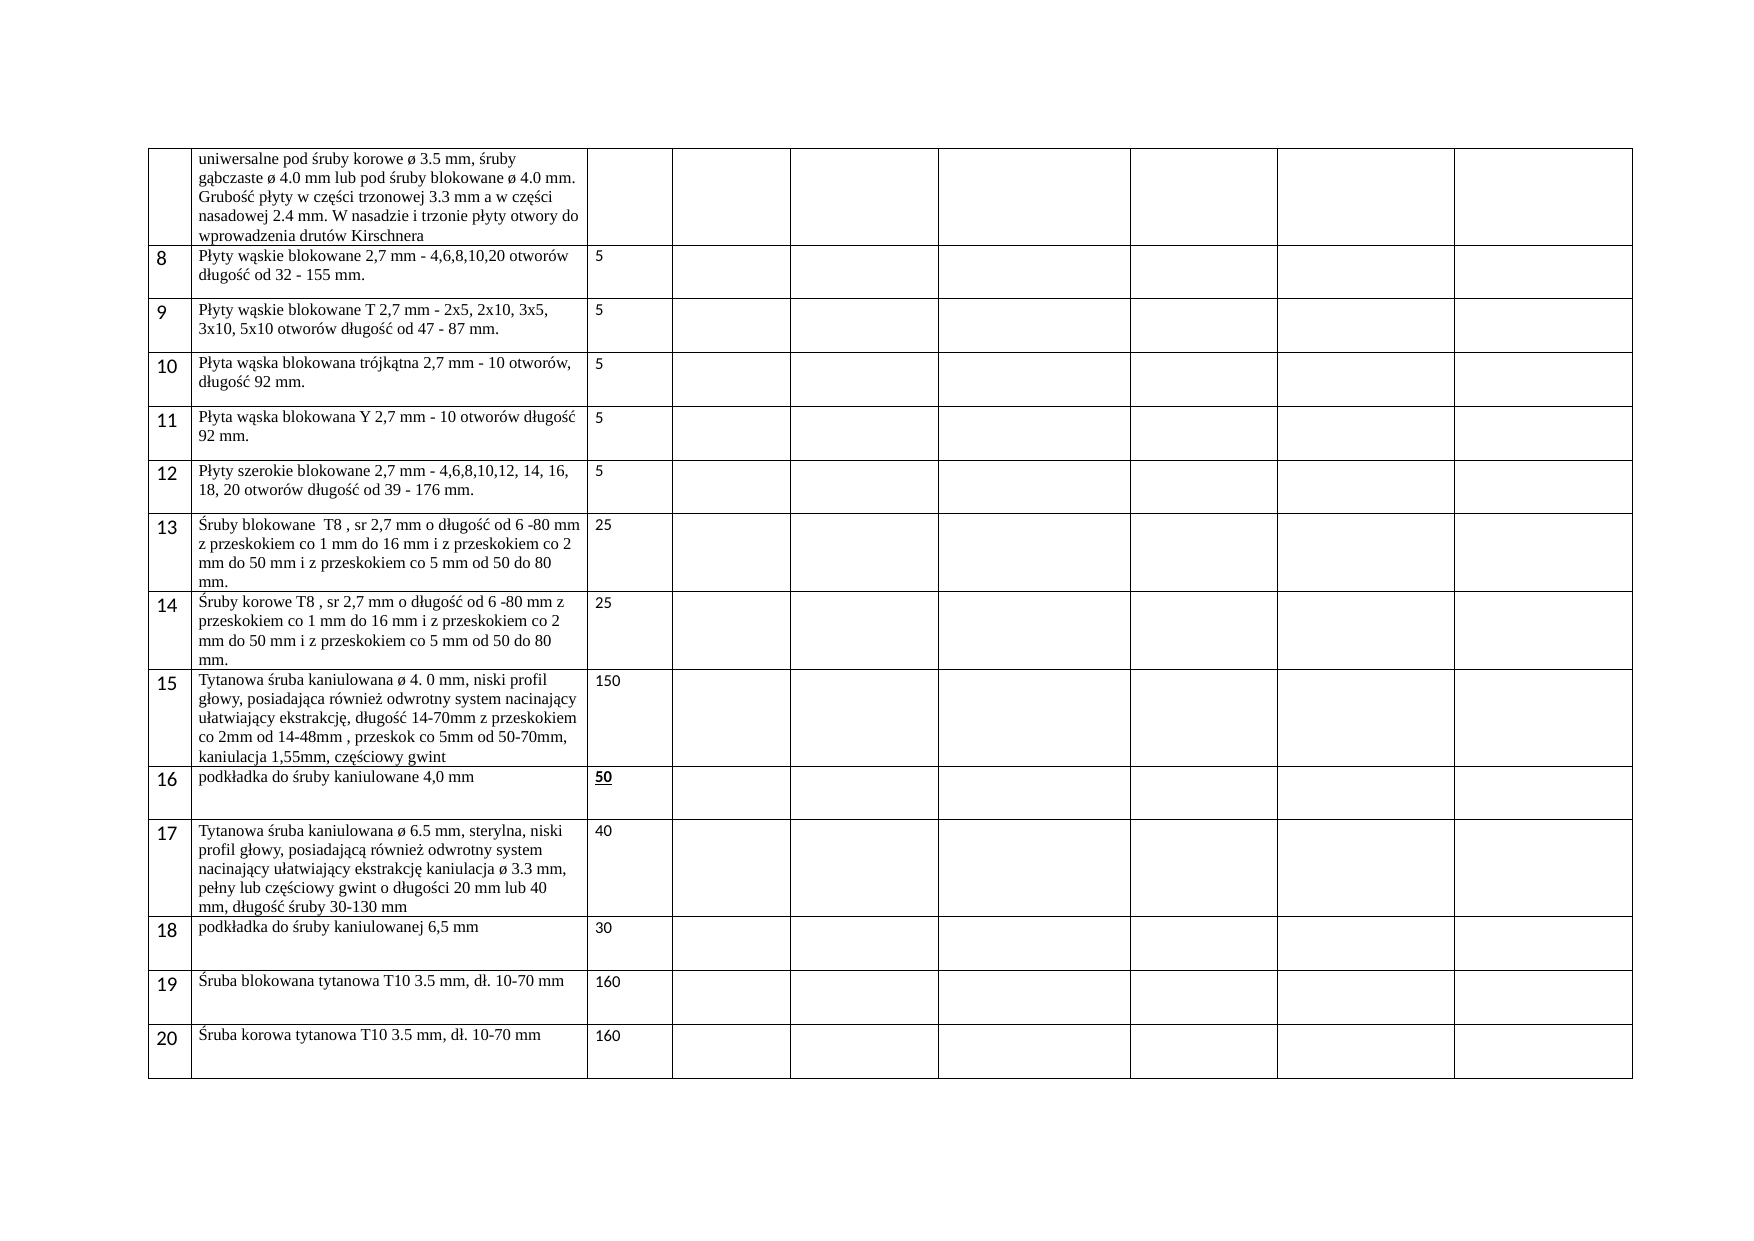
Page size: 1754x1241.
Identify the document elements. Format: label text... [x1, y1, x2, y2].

table_cell [1131, 461, 1277, 513]
table_cell [1278, 461, 1454, 513]
table_cell 10 [149, 353, 191, 406]
table_cell Śruby korowe T8 , sr 2,7 mm o długość od 6 -80 mm z przeskokiem co 1 mm do 16 mm i z przeskokiem co 2 mm do 50 mm i z przeskokiem co 5 mm od 50 do 80 mm. [192, 592, 587, 669]
table_cell [673, 670, 790, 766]
table_cell 18 [149, 917, 191, 970]
table_cell 160 [588, 971, 672, 1024]
table_cell [1455, 670, 1632, 766]
table_cell [1455, 820, 1632, 916]
table_cell 12 [149, 461, 191, 513]
table_cell 8 [149, 246, 191, 298]
table_cell Płyta wąska blokowana Y 2,7 mm - 10 otworów długość 92 mm. [192, 407, 587, 459]
table_cell [1131, 917, 1277, 970]
table_cell [1131, 820, 1277, 916]
table_cell 19 [149, 971, 191, 1024]
table_cell 13 [149, 514, 191, 591]
table_cell [1455, 971, 1632, 1024]
table_cell [1278, 820, 1454, 916]
table_cell [939, 299, 1130, 352]
table_cell [1455, 917, 1632, 970]
table_cell [939, 971, 1130, 1024]
table_cell [673, 1025, 790, 1077]
table_cell [673, 820, 790, 916]
table_cell [673, 514, 790, 591]
table_cell [1278, 917, 1454, 970]
table_cell [939, 514, 1130, 591]
table_cell 5 [588, 353, 672, 406]
table_cell 160 [588, 1025, 672, 1077]
table_cell 7 [149, 149, 191, 244]
table_cell [939, 407, 1130, 459]
table_cell [673, 767, 790, 819]
table_cell podkładka do śruby kaniulowane 4,0 mm [192, 767, 587, 819]
table_cell 11 [149, 407, 191, 459]
table_cell 25 [588, 514, 672, 591]
table_cell [939, 353, 1130, 406]
table_cell Śruba blokowana tytanowa T10 3.5 mm, dł. 10-70 mm [192, 971, 587, 1024]
table_cell [1131, 514, 1277, 591]
table_cell 5 [588, 246, 672, 298]
table_cell [939, 917, 1130, 970]
table_cell [1455, 299, 1632, 352]
table_cell [939, 461, 1130, 513]
table_cell Płyty wąskie blokowane 2,7 mm - 4,6,8,10,20 otworów długość od 32 - 155 mm. [192, 246, 587, 298]
table_cell [673, 246, 790, 298]
table_cell [1131, 353, 1277, 406]
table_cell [192, 149, 587, 244]
table_cell 9 [149, 299, 191, 352]
table_cell [791, 407, 938, 459]
table_cell [1278, 246, 1454, 298]
table_cell [1455, 514, 1632, 591]
table_cell [1131, 1025, 1277, 1077]
table_cell [1278, 592, 1454, 669]
table_cell [939, 149, 1130, 244]
table_cell 15 [149, 670, 191, 766]
table_cell 25 [588, 592, 672, 669]
table_cell [1455, 592, 1632, 669]
table_cell [1455, 767, 1632, 819]
table_cell [939, 1025, 1130, 1077]
table_cell [1278, 299, 1454, 352]
table_cell [791, 514, 938, 591]
table_cell podkładka do śruby kaniulowanej 6,5 mm [192, 917, 587, 970]
table_cell [791, 820, 938, 916]
table_cell 17 [149, 820, 191, 916]
table_cell [1455, 149, 1632, 244]
table_cell [791, 353, 938, 406]
table_cell [939, 592, 1130, 669]
table_cell Płyty wąskie blokowane T 2,7 mm - 2x5, 2x10, 3x5, 3x10, 5x10 otworów długość od 47 - 87 mm. [192, 299, 587, 352]
table_cell [673, 971, 790, 1024]
table_cell [673, 149, 790, 244]
table_cell Tytanowa śruba kaniulowana ø 4. 0 mm, niski profil głowy, posiadająca również odwrotny system nacinający ułatwiający ekstrakcję, długość 14-70mm z przeskokiem co 2mm od 14-48mm , przeskok co 5mm od 50-70mm, kaniulacja 1,55mm, częściowy gwint [192, 670, 587, 766]
table_cell 5 [588, 407, 672, 459]
table_cell [791, 149, 938, 244]
table_cell [1455, 1025, 1632, 1077]
table_cell [791, 592, 938, 669]
table_cell [1278, 971, 1454, 1024]
table_cell [673, 592, 790, 669]
table_cell [1278, 1025, 1454, 1077]
table_cell [1131, 246, 1277, 298]
table_cell [1278, 407, 1454, 459]
table_cell [939, 820, 1130, 916]
table_cell Śruby blokowane T8 , sr 2,7 mm o długość od 6 -80 mm z przeskokiem co 1 mm do 16 mm i z przeskokiem co 2 mm do 50 mm i z przeskokiem co 5 mm od 50 do 80 mm. [192, 514, 587, 591]
table_cell [939, 246, 1130, 298]
table_cell [1455, 246, 1632, 298]
table_cell [791, 917, 938, 970]
table_cell [1278, 353, 1454, 406]
table_cell [673, 917, 790, 970]
table_cell [1131, 299, 1277, 352]
table_cell [791, 246, 938, 298]
table_cell [673, 461, 790, 513]
table_cell [939, 670, 1130, 766]
table_cell 5 [588, 461, 672, 513]
table_cell 14 [149, 592, 191, 669]
table_cell 16 [149, 767, 191, 819]
table_cell Śruba korowa tytanowa T10 3.5 mm, dł. 10-70 mm [192, 1025, 587, 1077]
table_cell Płyta wąska blokowana trójkątna 2,7 mm - 10 otworów, długość 92 mm. [192, 353, 587, 406]
table_cell Tytanowa śruba kaniulowana ø 6.5 mm, sterylna, niski profil głowy, posiadającą również odwrotny system nacinający ułatwiający ekstrakcję kaniulacja ø 3.3 mm, pełny lub częściowy gwint o długości 20 mm lub 40 mm, długość śruby 30-130 mm [192, 820, 587, 916]
table_cell 5 [588, 149, 672, 244]
table_cell [1278, 767, 1454, 819]
table_cell [1455, 407, 1632, 459]
table_cell [939, 767, 1130, 819]
table_cell 150 [588, 670, 672, 766]
table_cell [1131, 670, 1277, 766]
table_cell [791, 971, 938, 1024]
table_cell [1455, 353, 1632, 406]
table_cell [673, 299, 790, 352]
table_cell [1131, 971, 1277, 1024]
table_cell [1131, 592, 1277, 669]
table_cell [1278, 670, 1454, 766]
table_cell [1455, 461, 1632, 513]
table_cell [791, 767, 938, 819]
table_cell 5 [588, 299, 672, 352]
table_cell [1131, 149, 1277, 244]
table_cell [791, 299, 938, 352]
table_cell [791, 670, 938, 766]
table_cell [1131, 767, 1277, 819]
table_cell 40 [588, 820, 672, 916]
table_cell [1278, 149, 1454, 244]
table_cell [791, 461, 938, 513]
table_cell [791, 1025, 938, 1077]
table_cell 50 [588, 767, 672, 819]
table_cell [1278, 514, 1454, 591]
table_cell [673, 353, 790, 406]
table_cell [1131, 407, 1277, 459]
table_cell [673, 407, 790, 459]
table_cell 20 [149, 1025, 191, 1077]
table_cell 30 [588, 917, 672, 970]
table_cell Płyty szerokie blokowane 2,7 mm - 4,6,8,10,12, 14, 16, 18, 20 otworów długość od 39 - 176 mm. [192, 461, 587, 513]
